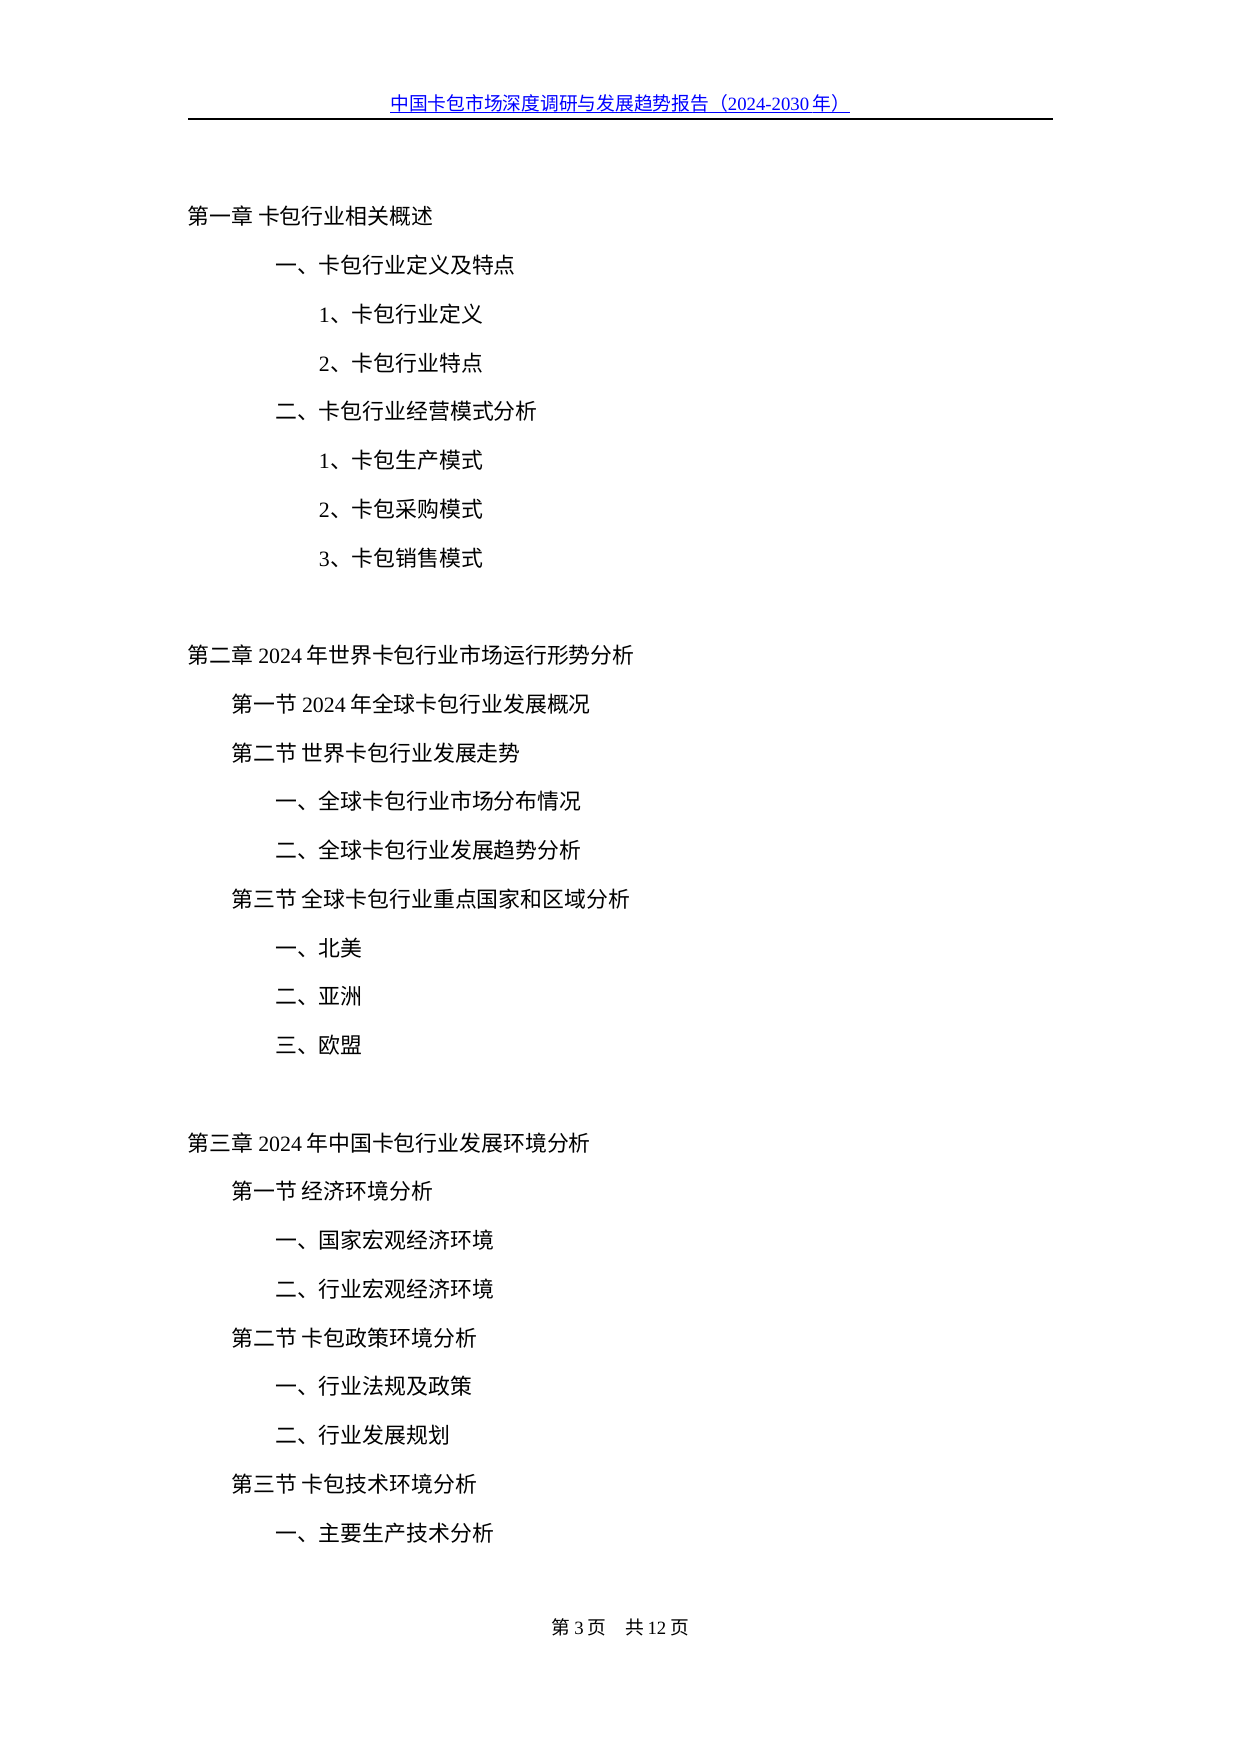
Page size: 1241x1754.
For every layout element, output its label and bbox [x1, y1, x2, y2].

text [187, 150, 1053, 1548]
